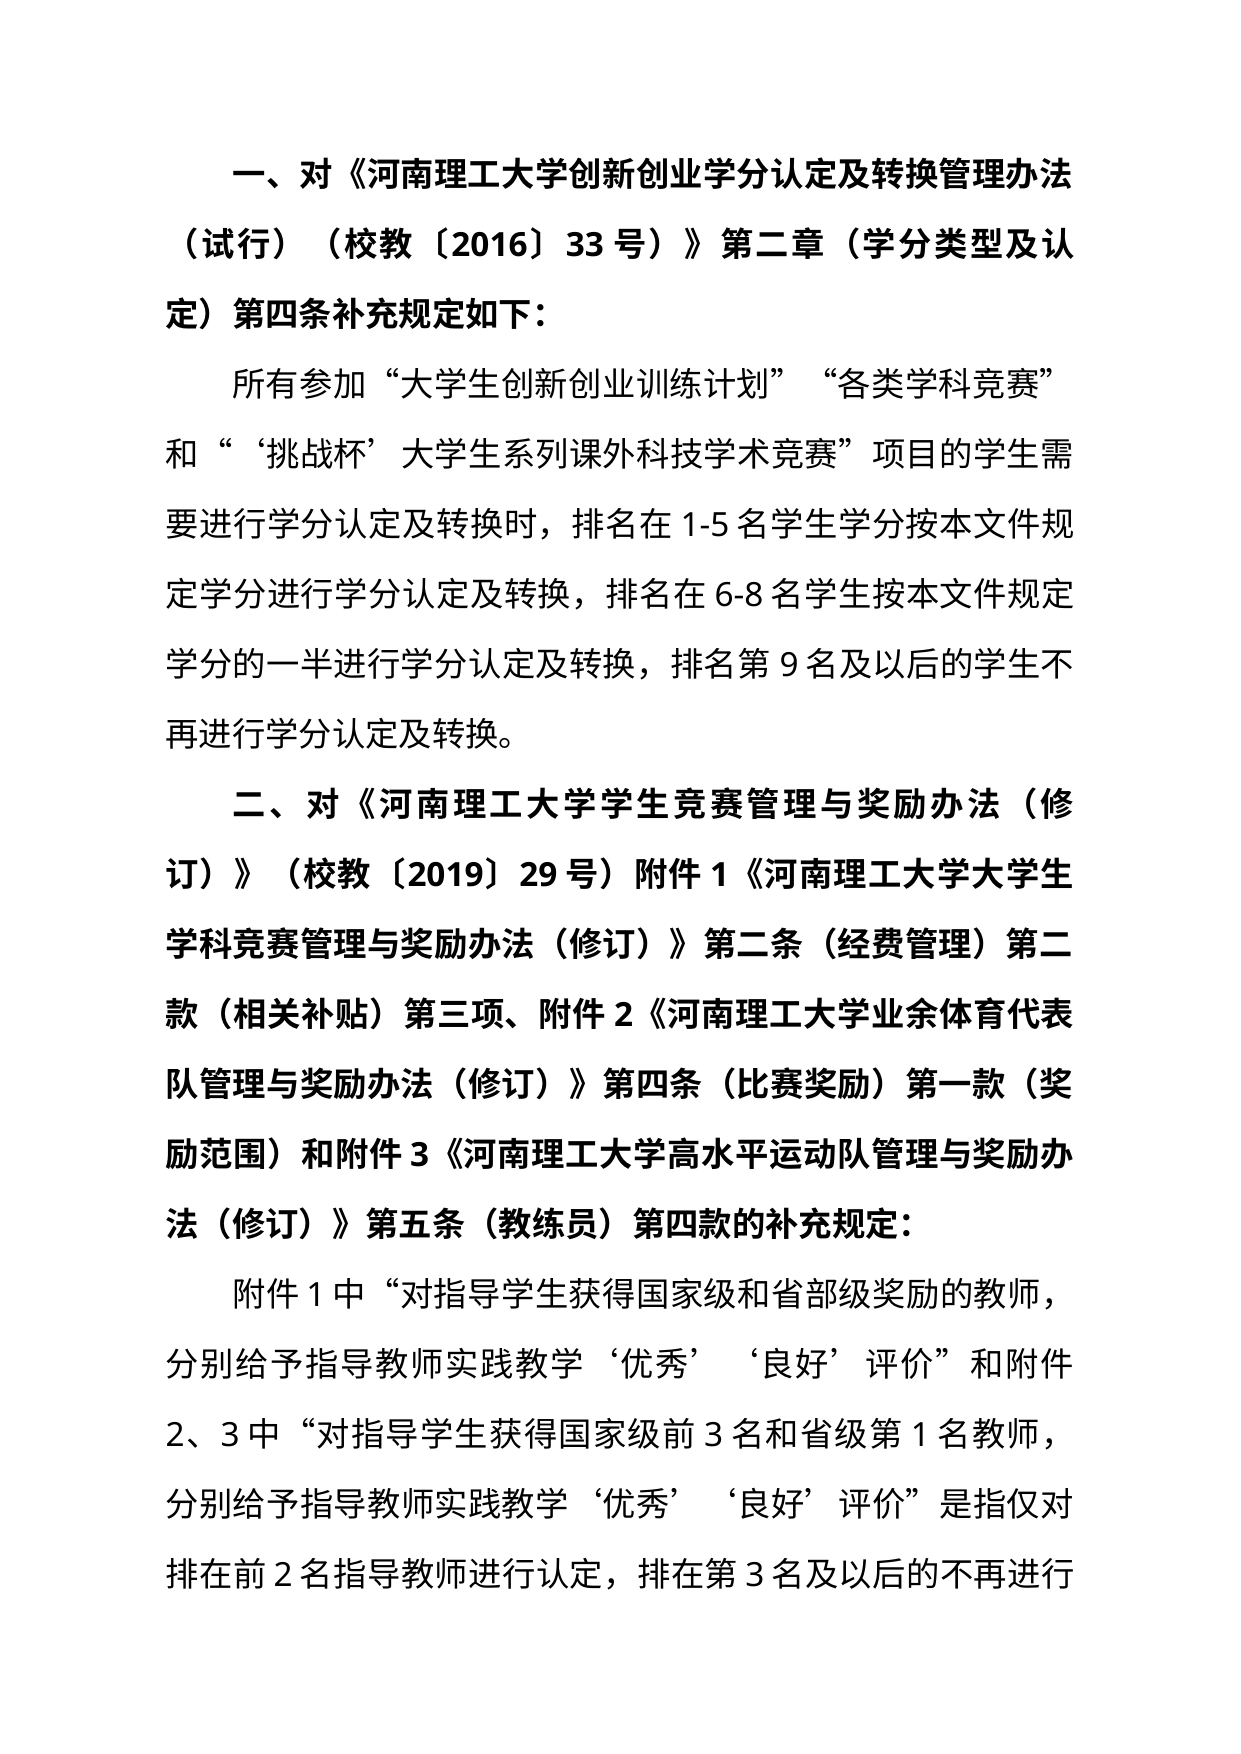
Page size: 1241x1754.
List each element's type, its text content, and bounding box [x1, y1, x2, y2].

text 所有参加“大学生创新创业训练计划”“各类学科竞赛”和“‘挑战杯’大学生系列课外科技学术竞赛”项目的学生需要进行学分认定及转换时，排名在1-5名学生学分按本文件规定学分进行学分认定及转换，排名在6-8名学生按本文件规定学分的一半进行学分认定及转换，排名第9名及以后的学生不再进行学分认定及转换。 [165, 358, 1075, 756]
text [165, 1267, 1075, 1596]
text 二、对《河南理工大学学生竞赛管理与奖励办法（修订）》（校教〔2019〕29号）附件1《河南理工大学大学生学科竞赛管理与奖励办法（修订）》第二条（经费管理）第二款（相关补贴）第三项、附件2《河南理工大学业余体育代表队管理与奖励办法（修订）》第四条（比赛奖励）第一款（奖励范围）和附件3《河南理工大学高水平运动队管理与奖励办法（修订）》第五条（教练员）第四款的补充规定： [165, 778, 1075, 1246]
text 一、对《河南理工大学创新创业学分认定及转换管理办法（试行）（校教〔2016〕33号）》第二章（学分类型及认定）第四条补充规定如下： [165, 148, 1075, 336]
